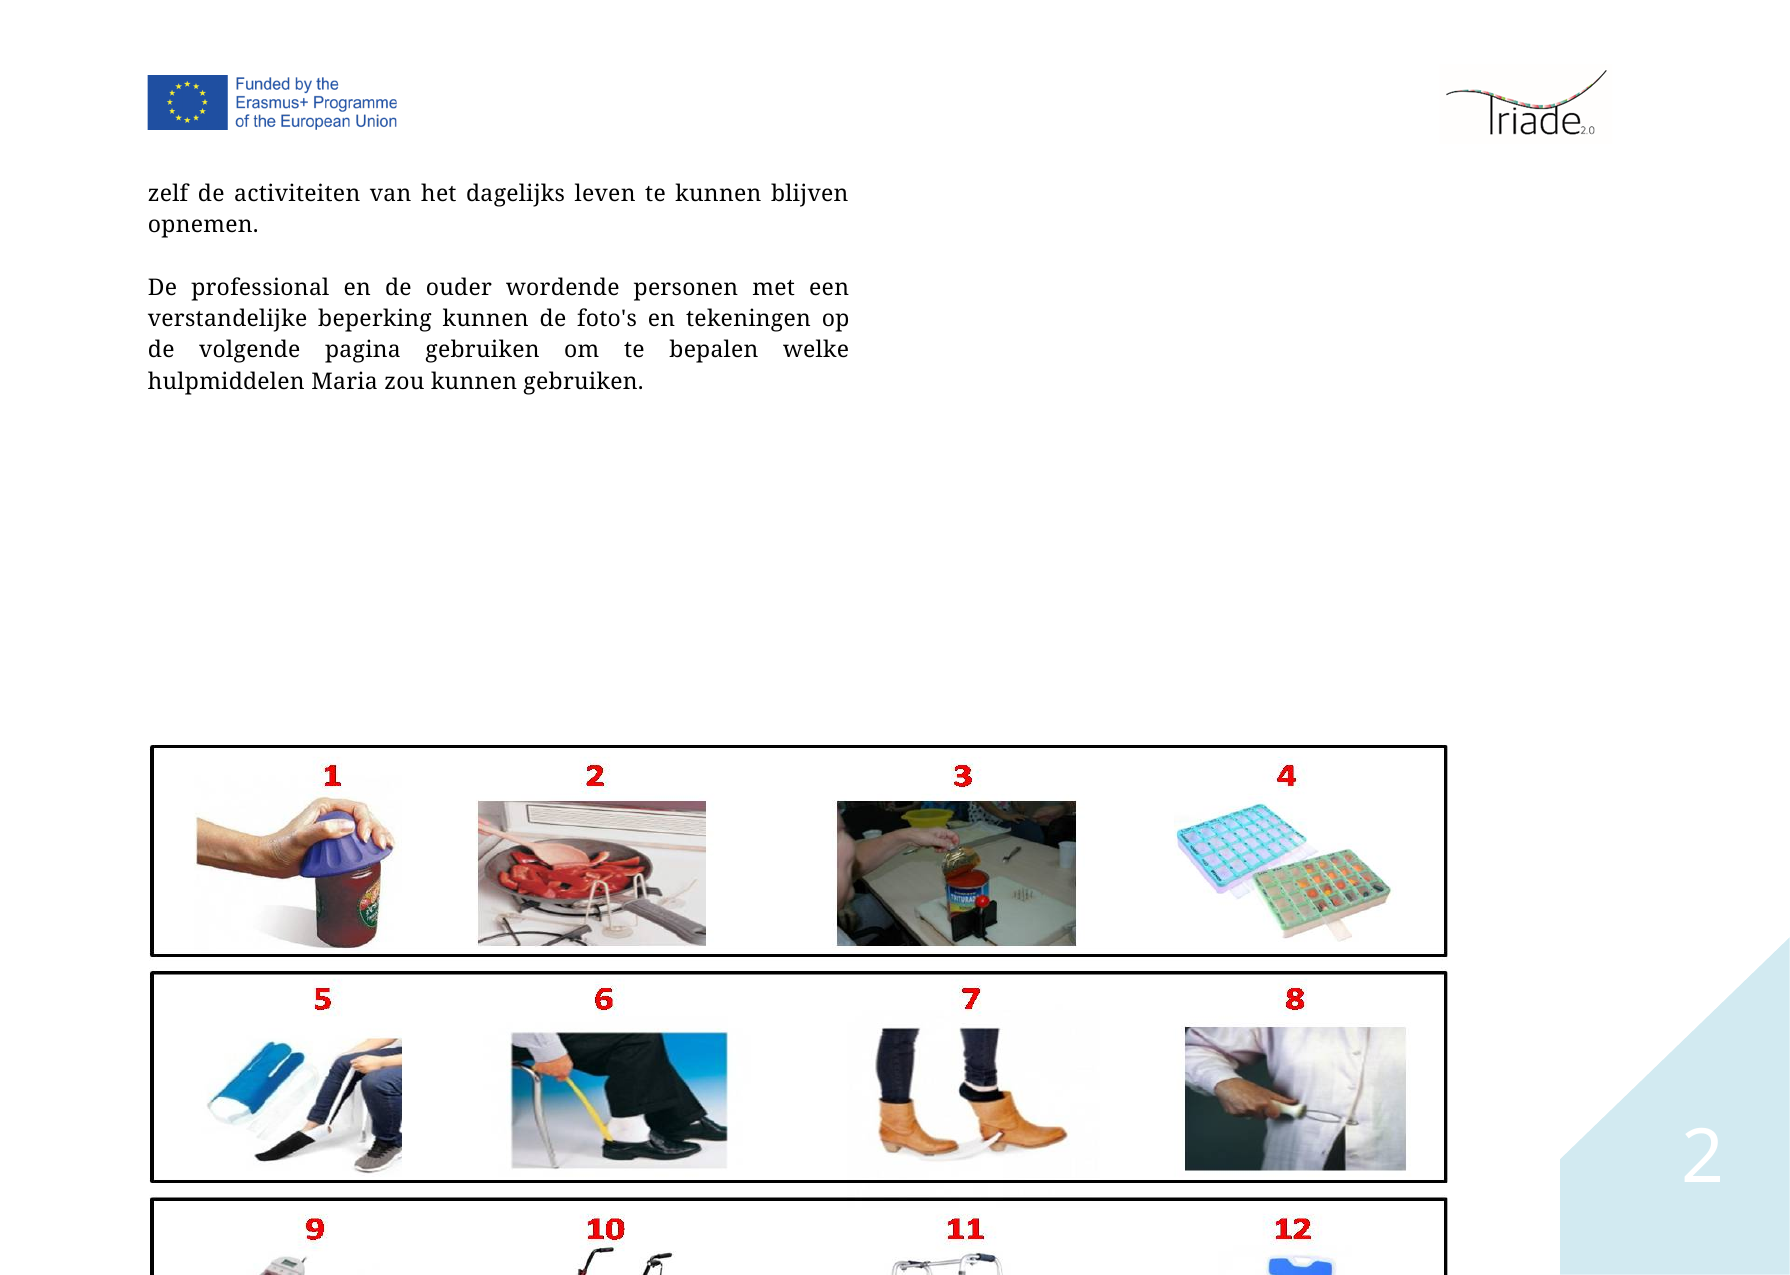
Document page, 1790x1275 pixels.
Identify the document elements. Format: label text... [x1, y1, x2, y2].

text De professional en de ouder wordende personen met een verstandelijke beperking kunnen de foto's en tekeningen op de volgende pagina gebruiken om te bepalen welke hulpmiddelen Maria zou kunnen gebruiken. [148, 271, 851, 396]
picture [147, 75, 397, 130]
picture [149, 745, 1448, 1275]
picture [1439, 64, 1613, 144]
